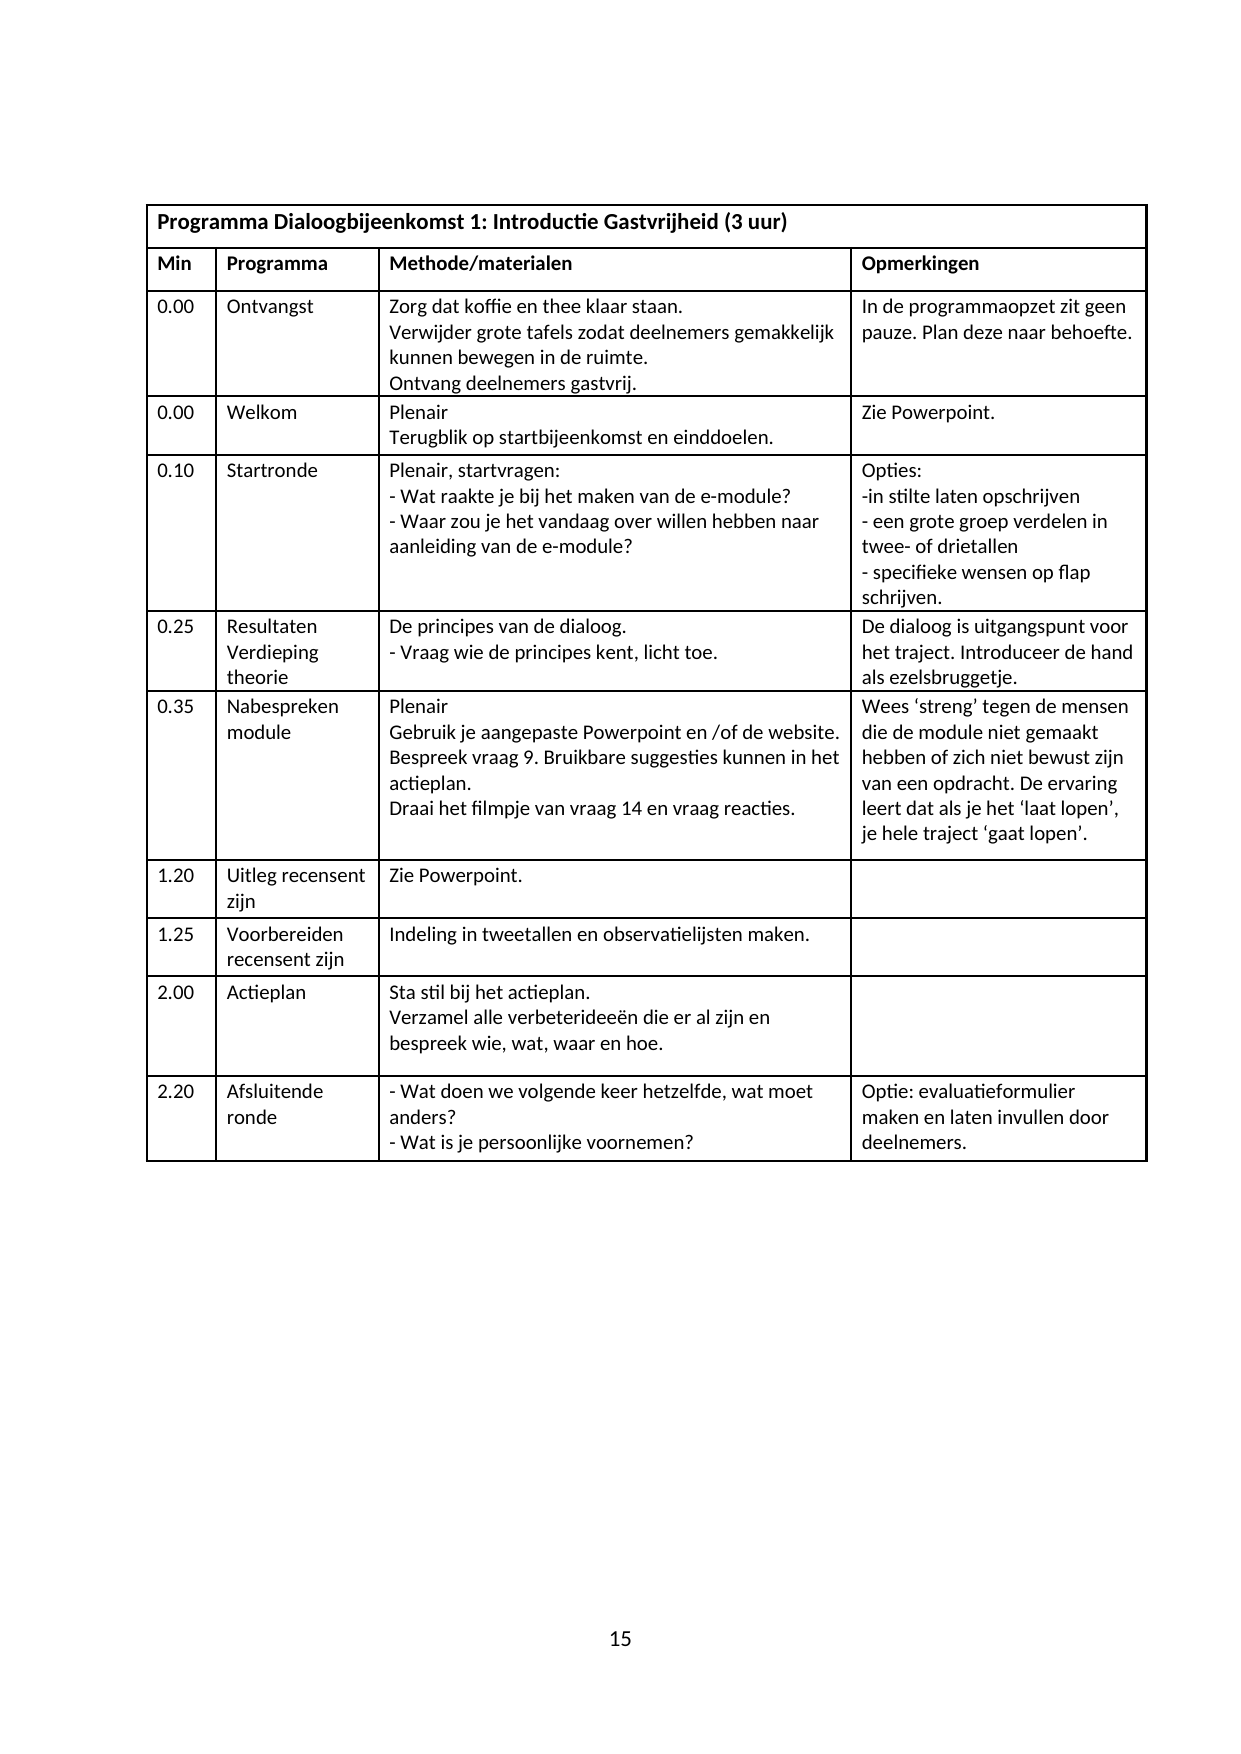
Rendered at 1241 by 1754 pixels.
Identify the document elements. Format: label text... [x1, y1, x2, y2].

table_cell Ontvangst [217, 292, 378, 395]
table_cell Zie Powerpoint. [852, 397, 1145, 454]
table_cell Methode/materialen [380, 249, 850, 290]
table_cell 1.25 [148, 919, 215, 975]
table_header Programma Dialoogbijeenkomst 1: Introductie Gastvrijheid (3 uur) [148, 206, 1145, 247]
table_cell Plenair, startvragen: - Wat raakte je bij het maken van de e-module? - Waar zou je het vandaag over willen hebben naar aanleiding van de e-module? [380, 456, 850, 610]
table_cell [852, 861, 1145, 917]
table_cell Programma [217, 249, 378, 290]
table_cell 2.00 [148, 977, 215, 1075]
table_cell De dialoog is uitgangspunt voor het traject. Introduceer de hand als ezelsbruggetje. [852, 612, 1145, 690]
table_cell Nabespreken module [217, 692, 378, 859]
table_cell Uitleg recensent zijn [217, 861, 378, 917]
table_cell Zie Powerpoint. [380, 861, 850, 917]
table_cell In de programmaopzet zit geen pauze. Plan deze naar behoefte. [852, 292, 1145, 395]
table_cell [852, 977, 1145, 1075]
table_cell 0.10 [148, 456, 215, 610]
table_cell Sta stil bij het actieplan. Verzamel alle verbeterideeën die er al zijn en bespreek wie, wat, waar en hoe. [380, 977, 850, 1075]
table_cell 0.35 [148, 692, 215, 859]
table_cell 1.20 [148, 861, 215, 917]
table_cell Resultaten Verdieping theorie [217, 612, 378, 690]
table_cell De principes van de dialoog. - Vraag wie de principes kent, licht toe. [380, 612, 850, 690]
table_cell 0.25 [148, 612, 215, 690]
table_cell 0.00 [148, 397, 215, 454]
table_cell Plenair Terugblik op startbijeenkomst en einddoelen. [380, 397, 850, 454]
table_cell Opmerkingen [852, 249, 1145, 290]
table_cell Zorg dat koffie en thee klaar staan. Verwijder grote tafels zodat deelnemers gemakkelijk kunnen bewegen in de ruimte. Ontvang deelnemers gastvrij. [380, 292, 850, 395]
table_cell Actieplan [217, 977, 378, 1075]
table_cell Indeling in tweetallen en observatielijsten maken. [380, 919, 850, 975]
table_cell Min [148, 249, 215, 290]
table_cell 0.00 [148, 292, 215, 395]
table_cell [852, 919, 1145, 975]
table_cell - Wat doen we volgende keer hetzelfde, wat moet anders? - Wat is je persoonlijke voornemen? [380, 1077, 850, 1159]
table_cell Plenair Gebruik je aangepaste Powerpoint en /of de website. Bespreek vraag 9. Bruikbare suggesties kunnen in het actieplan. Draai het filmpje van vraag 14 en vraag reacties. [380, 692, 850, 859]
table_cell 2.20 [148, 1077, 215, 1159]
table_cell Opties: -in stilte laten opschrijven - een grote groep verdelen in twee- of drietallen - specifieke wensen op flap schrijven. [852, 456, 1145, 610]
table_cell Welkom [217, 397, 378, 454]
table_cell Afsluitende ronde [217, 1077, 378, 1159]
table_cell Voorbereiden recensent zijn [217, 919, 378, 975]
table_cell Startronde [217, 456, 378, 610]
table_cell Wees ‘streng’ tegen de mensen die de module niet gemaakt hebben of zich niet bewust zijn van een opdracht. De ervaring leert dat als je het ‘laat lopen’, je hele traject ‘gaat lopen’. [852, 692, 1145, 859]
table_cell Optie: evaluatieformulier maken en laten invullen door deelnemers. [852, 1077, 1145, 1159]
